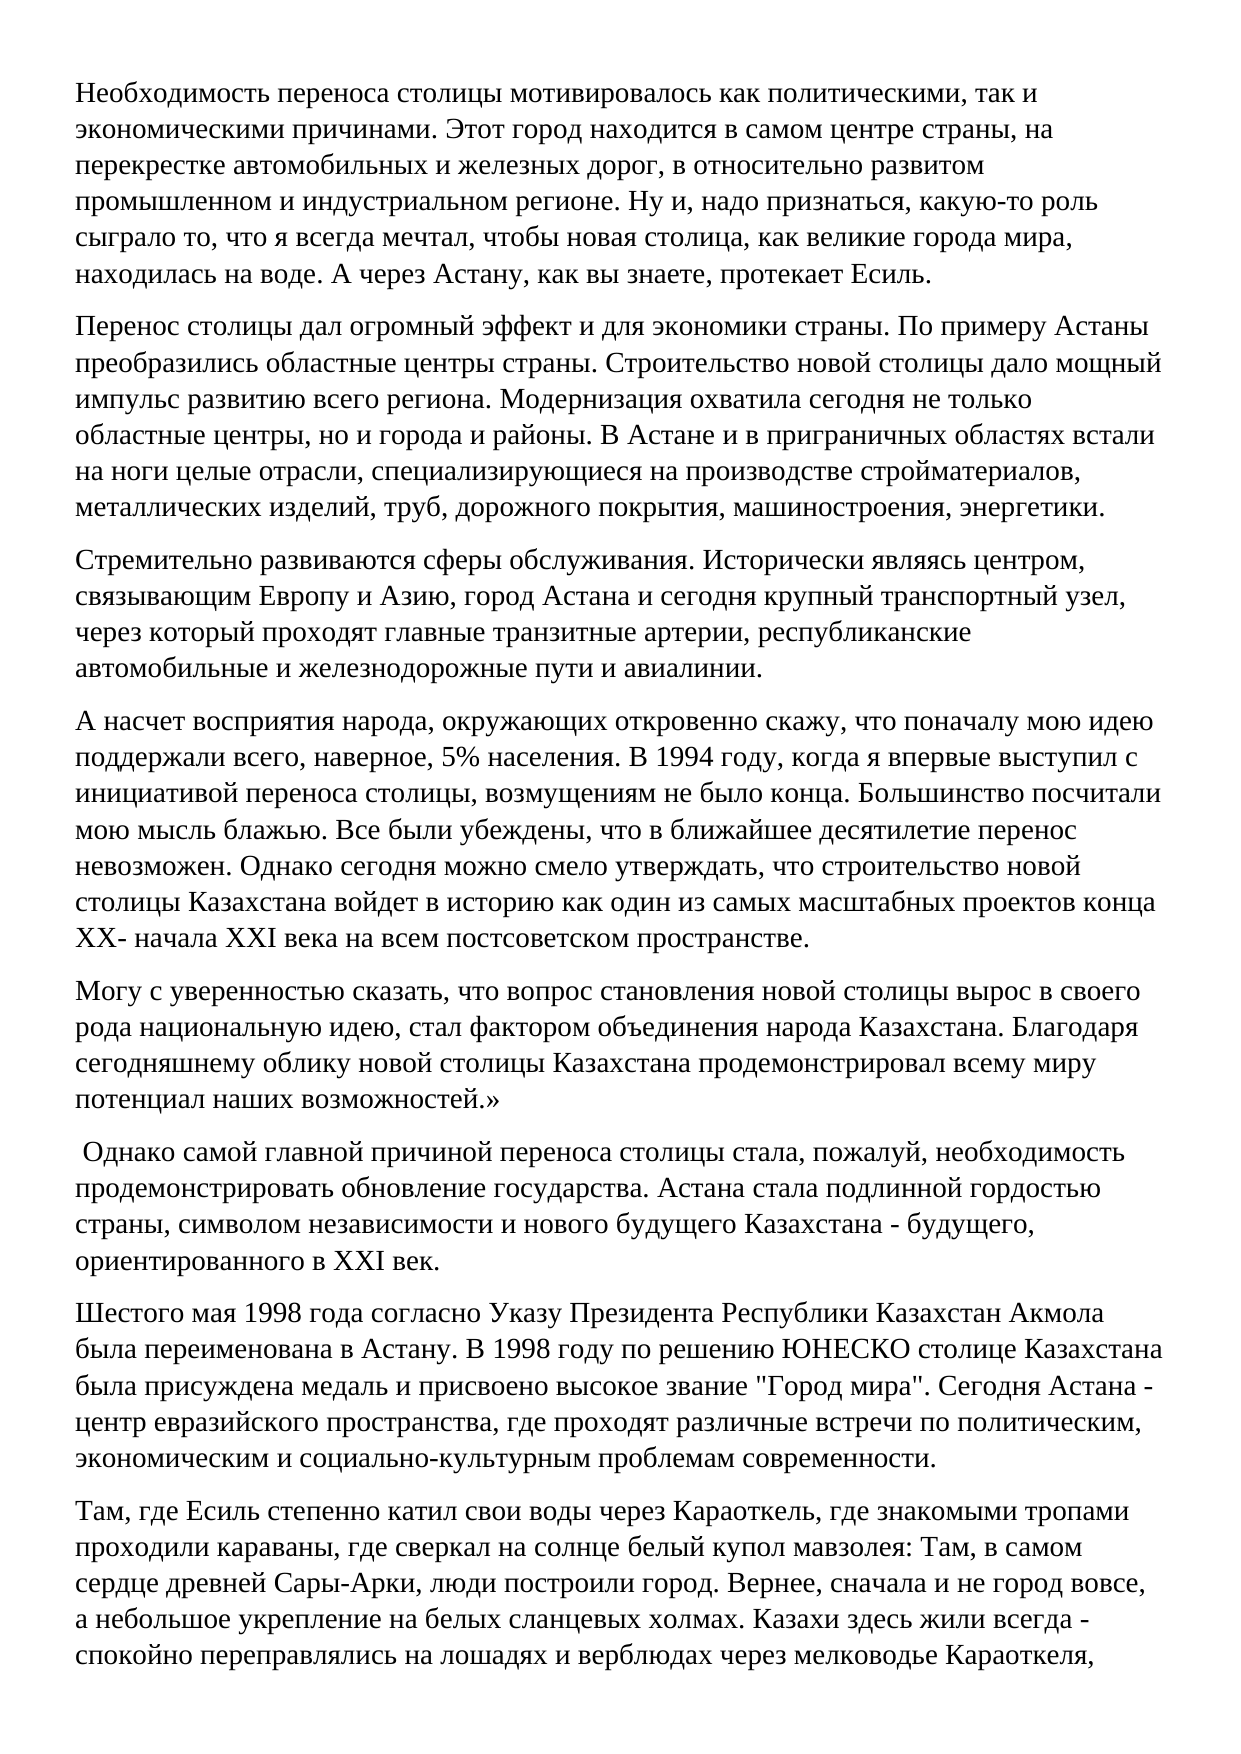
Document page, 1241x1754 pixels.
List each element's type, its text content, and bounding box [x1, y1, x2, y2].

text Перенос столицы дал огромный эффект и для экономики страны. По примеру Астаны преобразились областные центры страны. Строительство новой столицы дало мощный импульс развитию всего региона. Модернизация охватила сегодня не только областные центры, но и города и районы. В Астане и в приграничных областях встали на ноги целые отрасли, специализирующиеся на производстве стройматериалов, металлических изделий, труб, дорожного покрытия, машиностроения, энергетики. [75, 308, 1165, 523]
text А насчет восприятия народа, окружающих откровенно скажу, что поначалу мою идею поддержали всего, наверное, 5% населения. В 1994 году, когда я впервые выступил с инициативой переноса столицы, возмущениям не было конца. Большинство посчитали мою мысль блажью. Все были убеждены, что в ближайшее десятилетие перенос невозможен. Однако сегодня можно смело утверждать, что строительство новой столицы Казахстана войдет в историю как один из самых масштабных проектов конца XX- начала XXI века на всем постсоветском пространстве. [75, 703, 1165, 954]
text Шестого мая 1998 года согласно Указу Президента Республики Казахстан Акмола была переименована в Астану. В 1998 году по решению ЮНЕСКО столице Казахстана была присуждена медаль и присвоено высокое звание "Город мира". Сегодня Астана - центр евразийского пространства, где проходят различные встречи по политическим, экономическим и социально-культурным проблемам современности. [75, 1296, 1165, 1474]
text Могу с уверенностью сказать, что вопрос становления новой столицы вырос в своего рода национальную идею, стал фактором объединения народа Казахстана. Благодаря сегодняшнему облику новой столицы Казахстана продемонстрировал всему миру потенциал наших возможностей.» [75, 973, 1165, 1115]
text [75, 1493, 1165, 1671]
text Стремительно развиваются сферы обслуживания. Исторически являясь центром, связывающим Европу и Азию, город Астана и сегодня крупный транспортный узел, через который проходят главные транзитные артерии, республиканские автомобильные и железнодорожные пути и авиалинии. [75, 542, 1165, 684]
text Необходимость переноса столицы мотивировалось как политическими, так и экономическими причинами. Этот город находится в самом центре страны, на перекрестке автомобильных и железных дорог, в относительно развитом промышленном и индустриальном регионе. Ну и, надо признаться, какую-то роль сыграло то, что я всегда мечтал, чтобы новая столица, как великие города мира, находилась на воде. А через Астану, как вы знаете, протекает Есиль. [75, 75, 1165, 289]
text Однако самой главной причиной переноса столицы стала, пожалуй, необходимость продемонстрировать обновление государства. Астана стала подлинной гордостью страны, символом независимости и нового будущего Казахстана - будущего, ориентированного в XXI век. [75, 1134, 1165, 1276]
